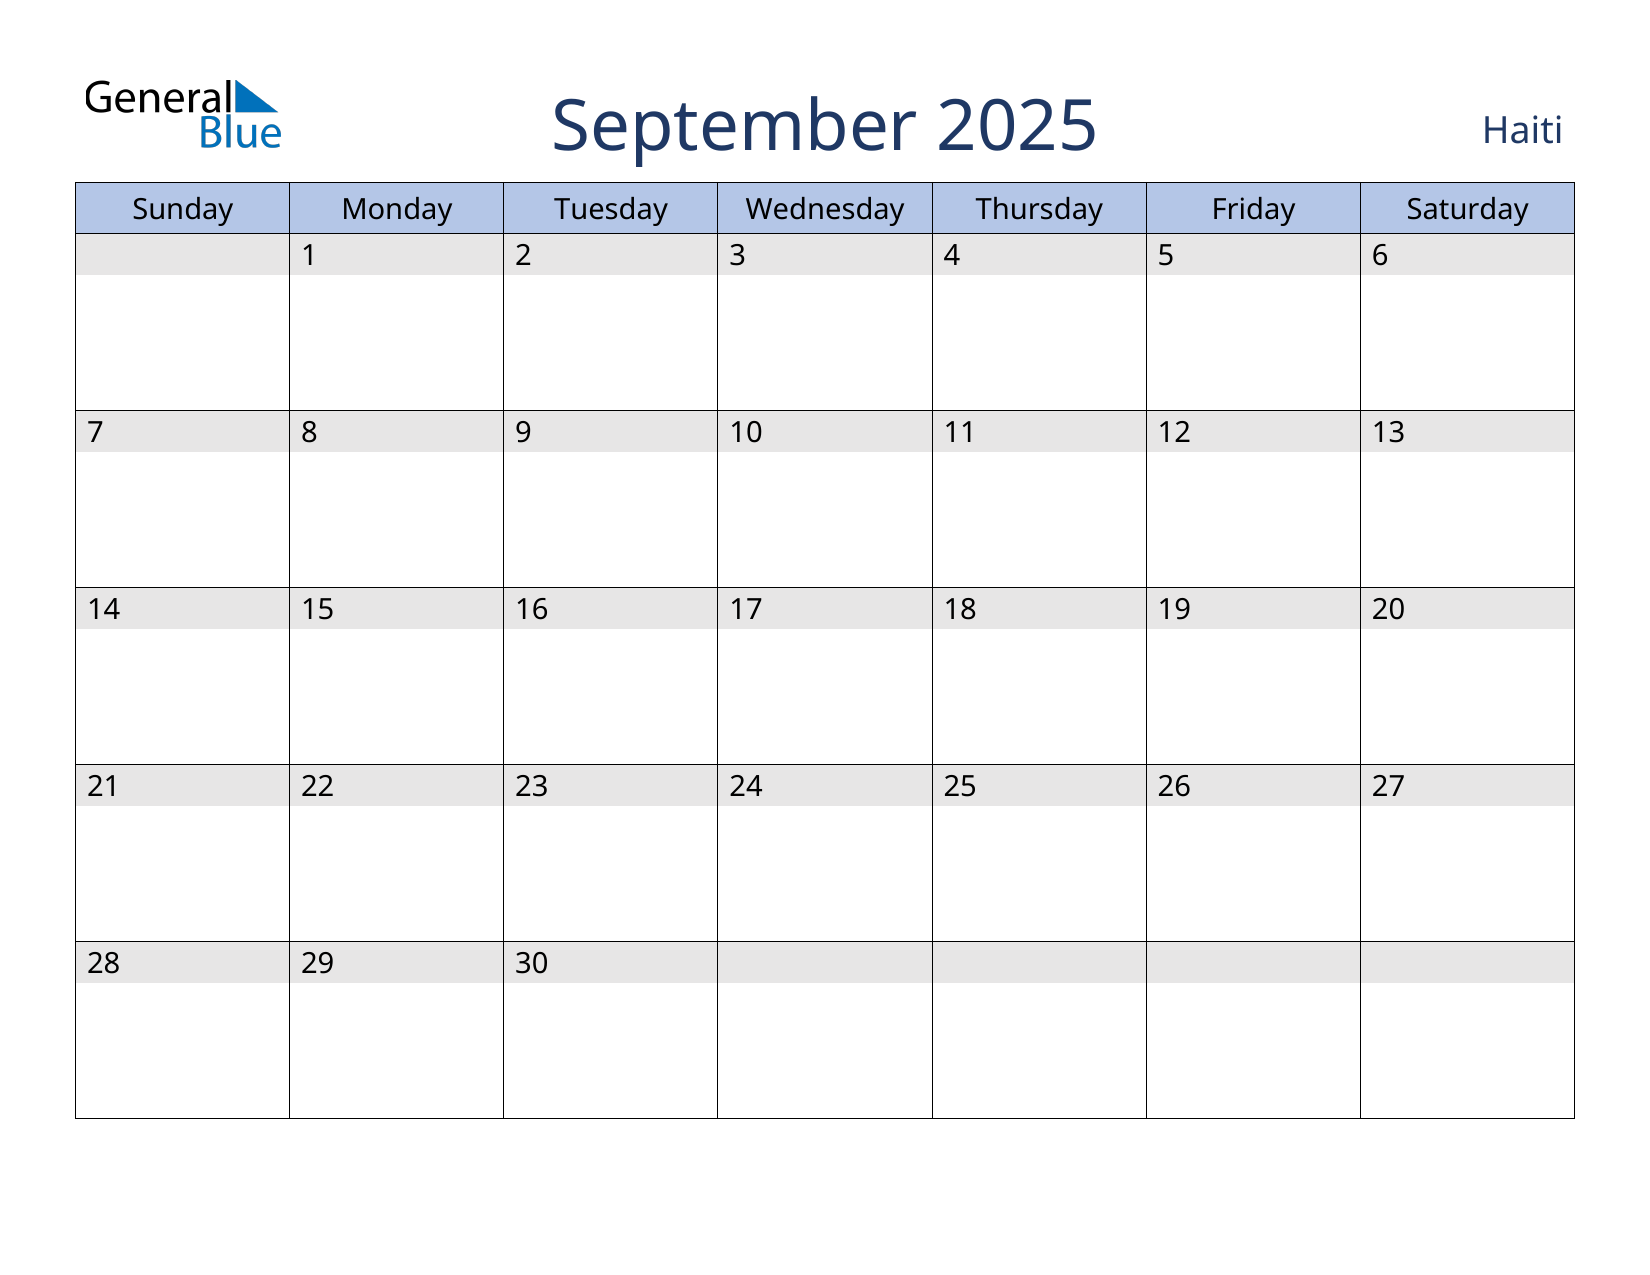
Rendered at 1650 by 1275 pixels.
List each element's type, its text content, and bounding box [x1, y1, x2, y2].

table_cell [504, 983, 717, 1118]
table_cell [933, 452, 1146, 587]
table_header Haiti [1146, 75, 1574, 182]
table_cell 18 [933, 588, 1146, 629]
table_cell 23 [504, 765, 717, 806]
table_cell [1361, 806, 1574, 941]
table_cell [290, 275, 503, 410]
table_cell [933, 629, 1146, 764]
table_cell [76, 234, 289, 275]
table_cell 22 [290, 765, 503, 806]
table_cell Tuesday [504, 183, 717, 233]
table_cell 20 [1361, 588, 1574, 629]
table_cell 30 [504, 942, 717, 983]
table_cell [290, 806, 503, 941]
table_cell 15 [290, 588, 503, 629]
table_cell [933, 806, 1146, 941]
table_cell Thursday [933, 183, 1146, 233]
table_cell [1147, 629, 1360, 764]
picture [86, 80, 281, 148]
table_cell Saturday [1361, 183, 1574, 233]
table_cell 25 [933, 765, 1146, 806]
table_cell [1147, 983, 1360, 1118]
table_cell [718, 275, 932, 410]
table_cell [1147, 806, 1360, 941]
table_cell [76, 983, 289, 1118]
table_cell [290, 983, 503, 1118]
table_cell 11 [933, 411, 1146, 452]
table_cell 26 [1147, 765, 1360, 806]
table_cell [1361, 942, 1574, 983]
table_cell [290, 629, 503, 764]
table_cell 17 [718, 588, 932, 629]
table_cell 16 [504, 588, 717, 629]
table_cell 3 [718, 234, 932, 275]
table_cell Monday [290, 183, 503, 233]
table_cell [718, 629, 932, 764]
table_cell [1361, 629, 1574, 764]
table_cell [718, 452, 932, 587]
table_cell Wednesday [718, 183, 932, 233]
table_cell [504, 629, 717, 764]
table_cell [1361, 983, 1574, 1118]
table_cell 5 [1147, 234, 1360, 275]
table_cell 27 [1361, 765, 1574, 806]
table_cell 8 [290, 411, 503, 452]
table_cell [1147, 452, 1360, 587]
table_cell [718, 806, 932, 941]
table_cell [504, 452, 717, 587]
table_cell Friday [1147, 183, 1360, 233]
table_cell [1147, 942, 1360, 983]
table_cell 1 [290, 234, 503, 275]
table_header September 2025 [504, 75, 1146, 182]
table_cell 2 [504, 234, 717, 275]
table_header [76, 75, 503, 182]
table_cell 6 [1361, 234, 1574, 275]
table_cell 13 [1361, 411, 1574, 452]
table_cell [718, 983, 932, 1118]
table_cell 29 [290, 942, 503, 983]
table_cell 24 [718, 765, 932, 806]
table_cell 19 [1147, 588, 1360, 629]
table_cell [1361, 275, 1574, 410]
table_cell 28 [76, 942, 289, 983]
table_cell [718, 942, 932, 983]
table_cell [933, 942, 1146, 983]
table_cell [290, 452, 503, 587]
table_cell 14 [76, 588, 289, 629]
table_cell [933, 983, 1146, 1118]
table_cell [76, 806, 289, 941]
table_cell [933, 275, 1146, 410]
table_cell [76, 629, 289, 764]
table_cell 21 [76, 765, 289, 806]
table_cell [76, 452, 289, 587]
table_cell 12 [1147, 411, 1360, 452]
table_cell [504, 275, 717, 410]
table_cell [1147, 275, 1360, 410]
table_cell [1361, 452, 1574, 587]
table_cell Sunday [76, 183, 289, 233]
table_cell 7 [76, 411, 289, 452]
table_cell 10 [718, 411, 932, 452]
table_cell [76, 275, 289, 410]
table_cell 4 [933, 234, 1146, 275]
table_cell [504, 806, 717, 941]
table_cell 9 [504, 411, 717, 452]
